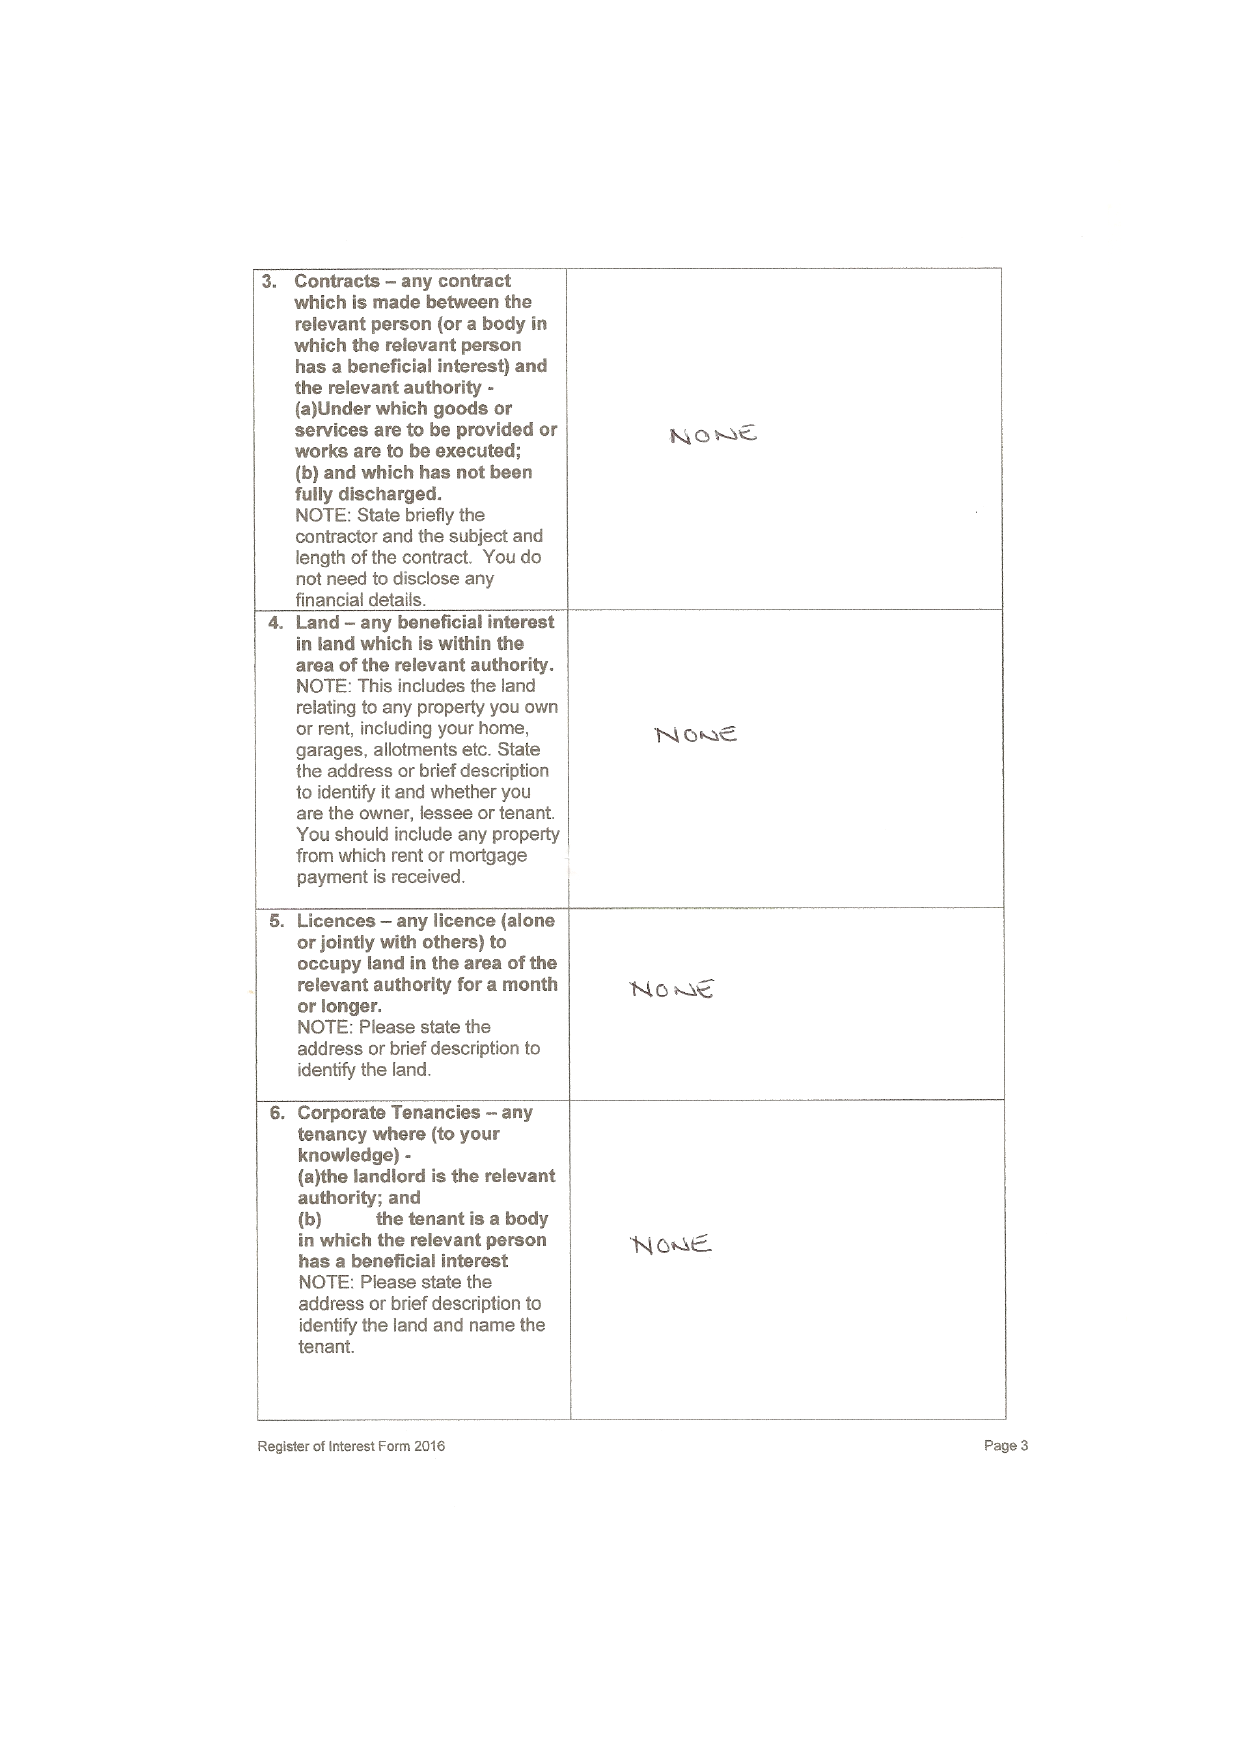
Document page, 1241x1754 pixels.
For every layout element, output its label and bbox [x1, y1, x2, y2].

picture [150, 149, 1127, 1514]
